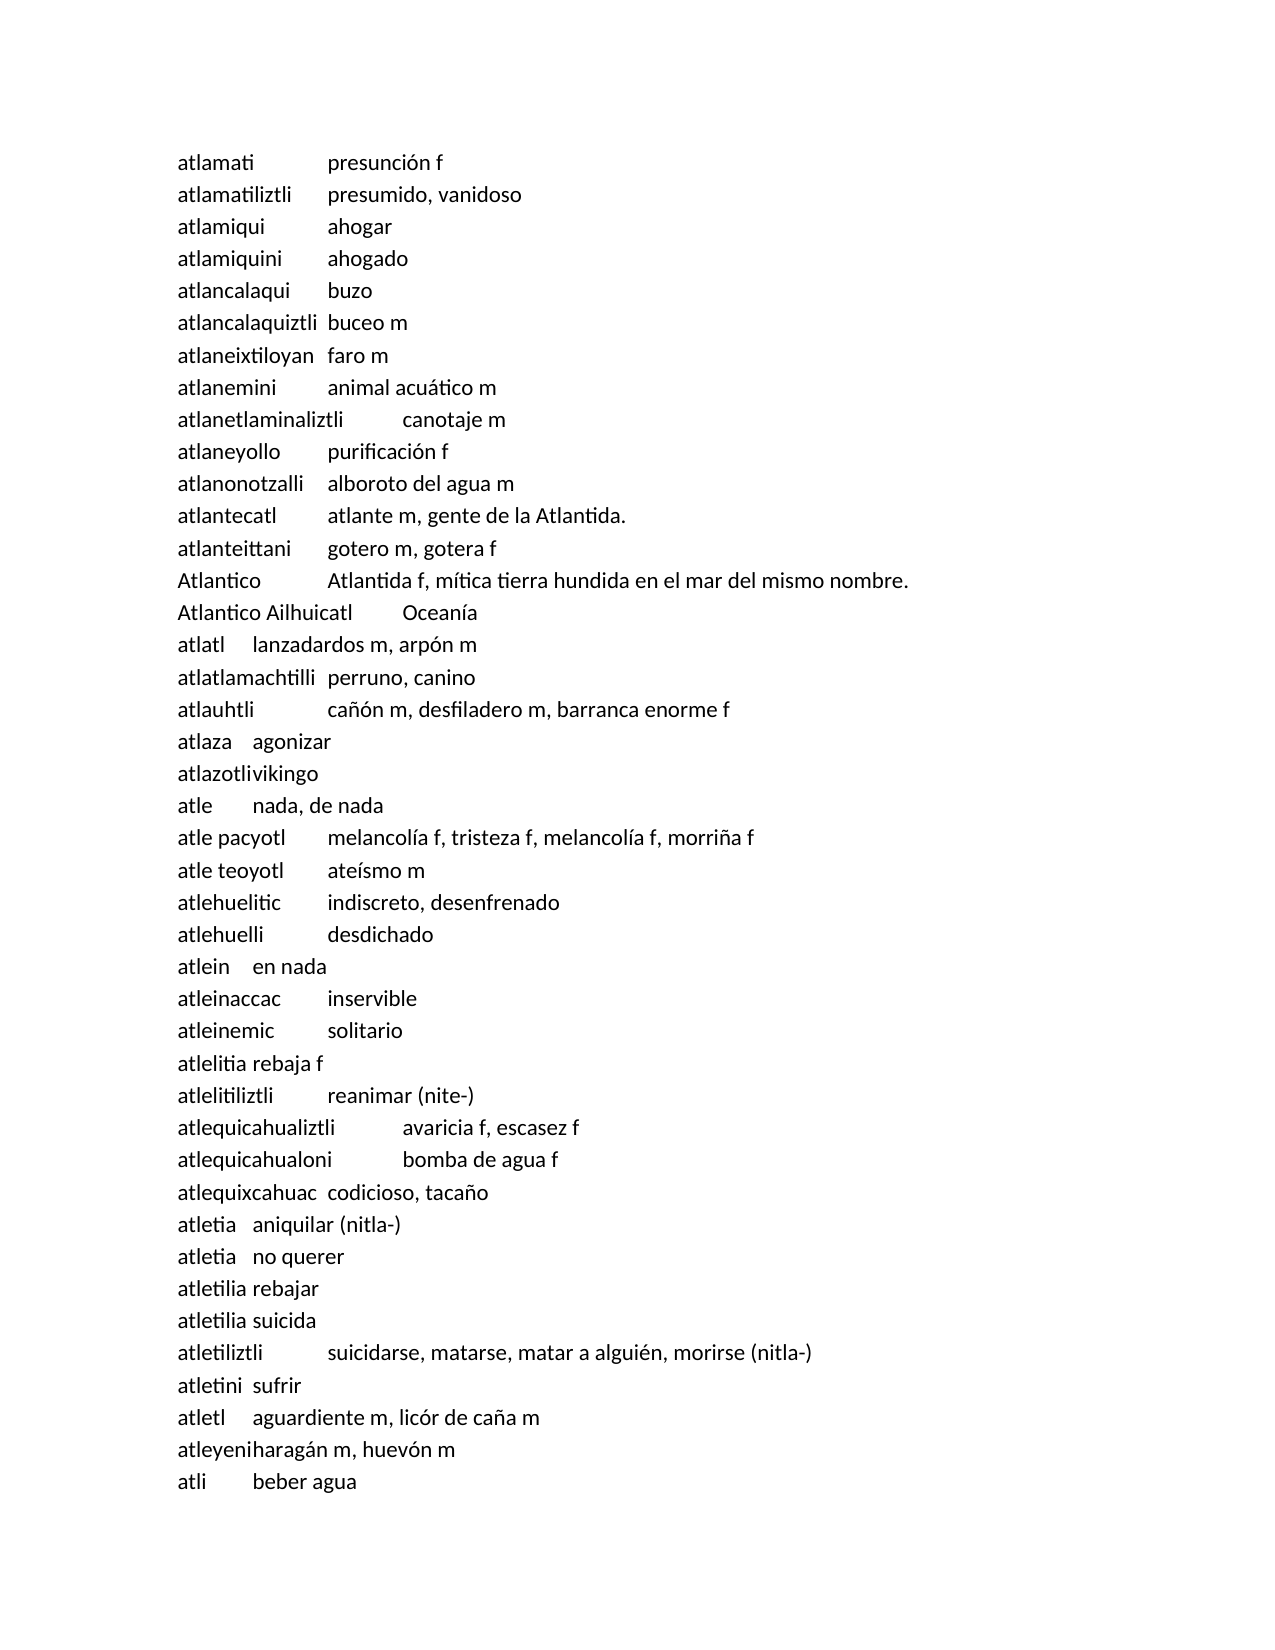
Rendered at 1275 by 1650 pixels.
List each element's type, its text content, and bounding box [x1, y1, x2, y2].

text atlazotli vikingo [177, 759, 1098, 787]
text atlanemini animal acuático m [177, 373, 1098, 401]
text atleinaccac inservible [177, 984, 1098, 1012]
text atli beber agua [177, 1467, 1098, 1495]
text atlehuelli desdichado [177, 920, 1098, 948]
text atleinemic solitario [177, 1017, 1098, 1045]
text atlamiquini ahogado [177, 244, 1098, 272]
text atletia aniquilar (nitla-) [177, 1210, 1098, 1238]
text atlamati presunción f [177, 148, 1098, 176]
text atle pacyotl melancolía f, tristeza f, melancolía f, morriña f [177, 823, 1098, 852]
text atletilia rebajar [177, 1274, 1098, 1302]
text atlancalaqui buzo [177, 276, 1098, 304]
text atlatlamachtilli perruno, canino [177, 663, 1098, 691]
text atlequicahualoni bomba de agua f [177, 1145, 1098, 1173]
text atletiliztli suicidarse, matarse, matar a alguién, morirse (nitla-) [177, 1338, 1098, 1367]
text atlauhtli cañón m, desfiladero m, barranca enorme f [177, 695, 1098, 723]
text atlamatiliztli presumido, vanidoso [177, 180, 1098, 208]
text atlancalaquiztli buceo m [177, 308, 1098, 337]
text atlaneyollo purificación f [177, 437, 1098, 465]
text atlelitia rebaja f [177, 1049, 1098, 1077]
text atlaneixtiloyan faro m [177, 341, 1098, 369]
text atlaza agonizar [177, 727, 1098, 755]
text atlanonotzalli alboroto del agua m [177, 469, 1098, 497]
text atle teoyotl ateísmo m [177, 856, 1098, 884]
text atlehuelitic indiscreto, desenfrenado [177, 888, 1098, 916]
text atletini sufrir [177, 1371, 1098, 1399]
text atlantecatl atlante m, gente de la Atlantida. [177, 502, 1098, 530]
text atletia no querer [177, 1242, 1098, 1270]
text atlelitiliztli reanimar (nite-) [177, 1081, 1098, 1109]
text atletilia suicida [177, 1306, 1098, 1334]
text atlanetlaminaliztli canotaje m [177, 405, 1098, 433]
text atlatl lanzadardos m, arpón m [177, 630, 1098, 658]
text Atlantico Ailhuicatl Oceanía [177, 598, 1098, 626]
text atlequicahualiztli avaricia f, escasez f [177, 1113, 1098, 1141]
text Atlantico Atlantida f, mítica tierra hundida en el mar del mismo nombre. [177, 566, 1098, 594]
text atlanteittani gotero m, gotera f [177, 534, 1098, 562]
text atle nada, de nada [177, 791, 1098, 819]
text atletl aguardiente m, licór de caña m [177, 1403, 1098, 1431]
text atlamiqui ahogar [177, 212, 1098, 240]
text atlequixcahuac codicioso, tacaño [177, 1178, 1098, 1206]
text atlein en nada [177, 952, 1098, 980]
text atleyeni haragán m, huevón m [177, 1435, 1098, 1463]
